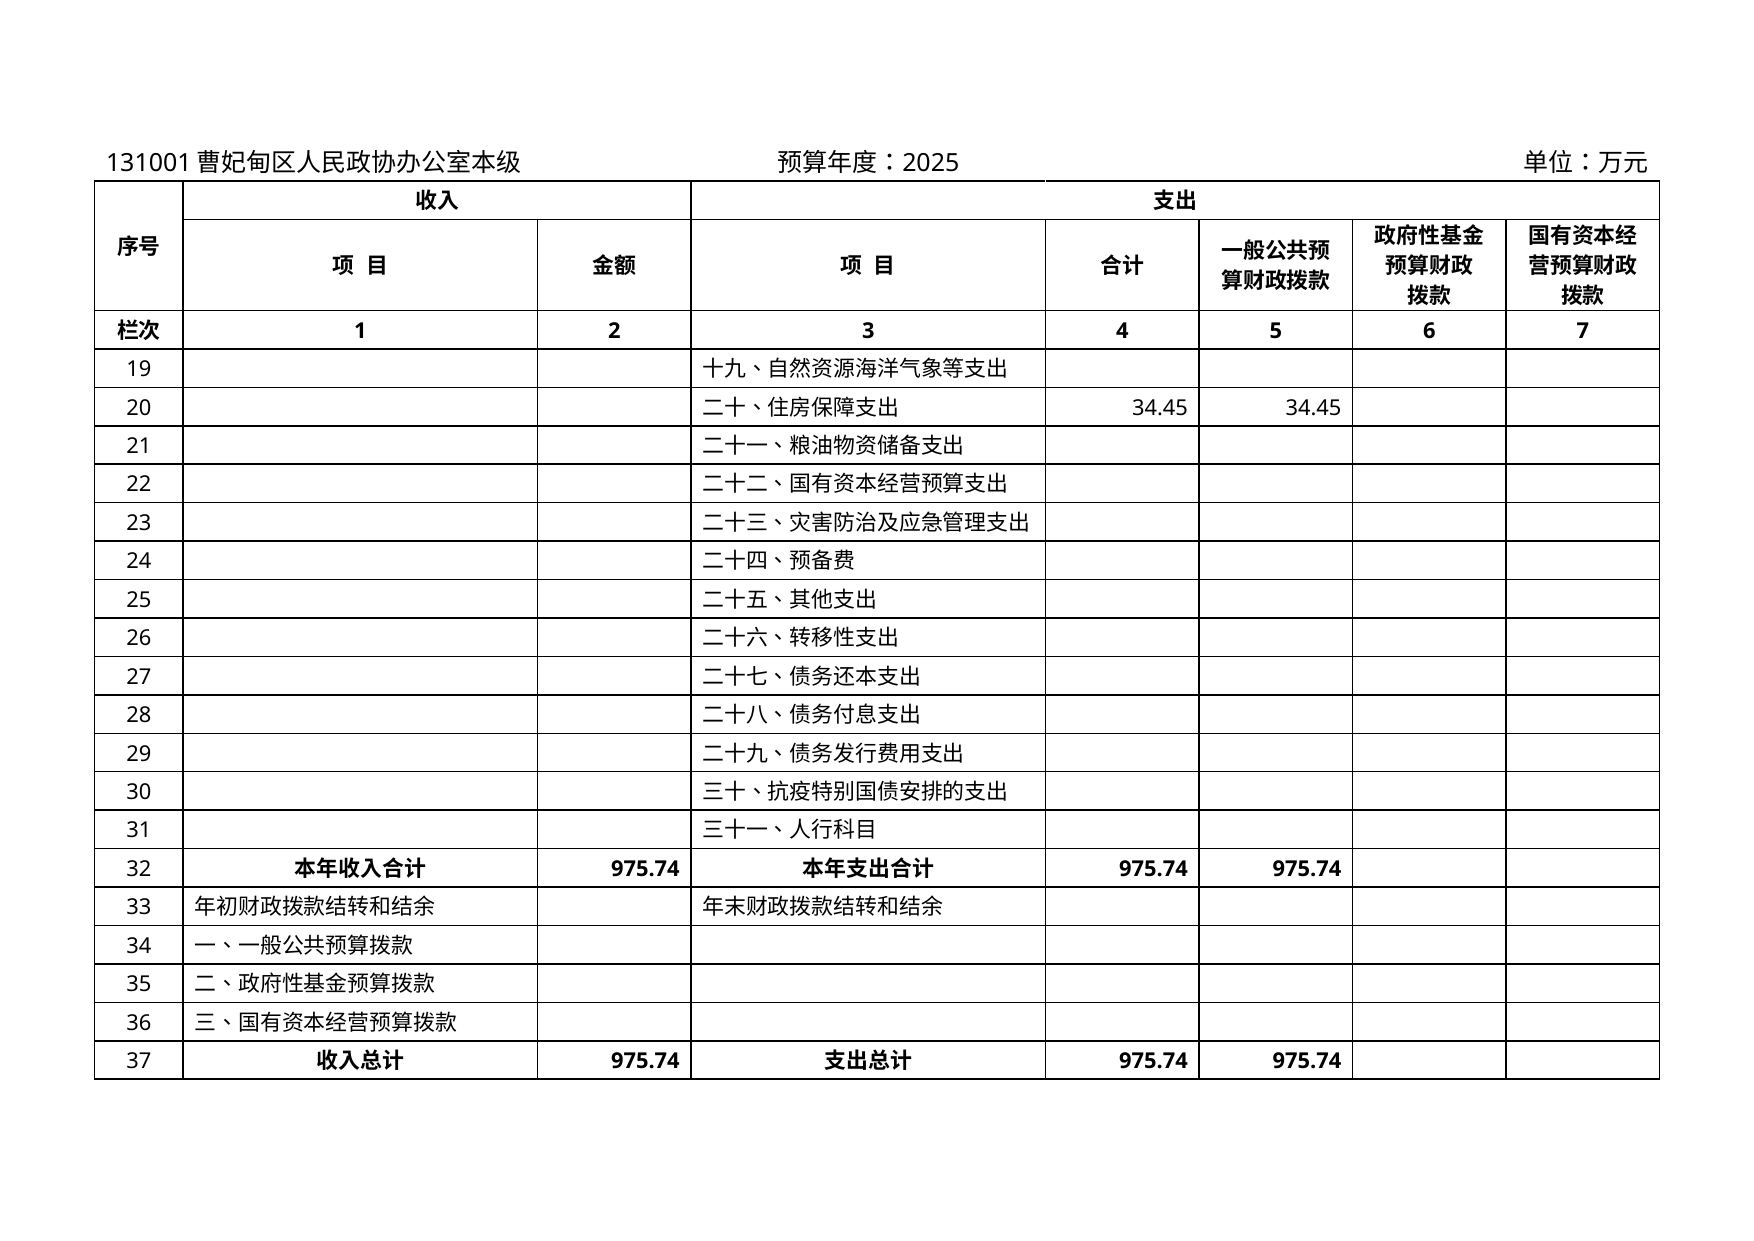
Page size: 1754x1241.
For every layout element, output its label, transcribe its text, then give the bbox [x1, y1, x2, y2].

table_cell 31 [95, 811, 182, 848]
table_cell 十九、自然资源海洋气象等支出 [692, 350, 1045, 386]
table_cell [184, 811, 537, 848]
table_cell 收入总计 [184, 1042, 537, 1078]
table_cell [1046, 1003, 1198, 1040]
table_cell [1353, 427, 1505, 463]
table_header 预算年度：2025 [692, 143, 1045, 180]
table_cell 19 [95, 350, 182, 386]
table_cell [1507, 888, 1659, 924]
table_cell [1507, 926, 1659, 963]
table_cell 29 [95, 734, 182, 771]
table_cell [1200, 350, 1352, 386]
table_cell 7 [1507, 311, 1659, 348]
table_cell 21 [95, 427, 182, 463]
table_cell [1353, 542, 1505, 579]
table_cell [1507, 465, 1659, 502]
table_cell 三十一、人行科目 [692, 811, 1045, 848]
table_cell 975.74 [1200, 849, 1352, 886]
table_cell [1353, 772, 1505, 809]
table_cell [1200, 657, 1352, 694]
table_cell 栏次 [95, 311, 182, 348]
table_cell 20 [95, 388, 182, 425]
table_cell [184, 465, 537, 502]
table_cell [184, 696, 537, 732]
table_cell [1200, 542, 1352, 579]
table_cell [1353, 619, 1505, 656]
table_cell [538, 465, 690, 502]
table_cell 一般公共预算财政拨款 [1200, 220, 1352, 309]
table_cell [1200, 1003, 1352, 1040]
table_cell [1200, 772, 1352, 809]
table_cell [1353, 888, 1505, 924]
table_cell [184, 503, 537, 540]
table_cell [184, 772, 537, 809]
table_cell [1200, 619, 1352, 656]
table_cell [184, 734, 537, 771]
table_cell [1507, 542, 1659, 579]
table_cell 二十、住房保障支出 [692, 388, 1045, 425]
table_cell [1507, 1003, 1659, 1040]
table_cell 975.74 [538, 849, 690, 886]
table_cell [1507, 696, 1659, 732]
table_cell 三十、抗疫特别国债安排的支出 [692, 772, 1045, 809]
table_cell [538, 772, 690, 809]
table_cell [1046, 427, 1198, 463]
table_cell 三、国有资本经营预算拨款 [184, 1003, 537, 1040]
table_cell 34.45 [1046, 388, 1198, 425]
table_cell [1353, 657, 1505, 694]
table_cell [1046, 772, 1198, 809]
table_cell [1507, 580, 1659, 617]
table_cell [1046, 619, 1198, 656]
table_cell [538, 580, 690, 617]
table_cell [538, 1003, 690, 1040]
table_cell [1046, 734, 1198, 771]
table_cell 27 [95, 657, 182, 694]
table_cell [1200, 888, 1352, 924]
table_cell 975.74 [1046, 1042, 1198, 1078]
table_cell 二十五、其他支出 [692, 580, 1045, 617]
table_cell [1353, 350, 1505, 386]
table_cell 支出 [692, 182, 1659, 219]
table_cell 36 [95, 1003, 182, 1040]
table_cell [538, 619, 690, 656]
table_cell [538, 503, 690, 540]
table_cell 二、政府性基金预算拨款 [184, 965, 537, 1001]
table_cell [184, 350, 537, 386]
table_cell [1200, 734, 1352, 771]
table_cell [1200, 427, 1352, 463]
table_cell [538, 657, 690, 694]
table_cell 收入 [184, 182, 690, 219]
table_cell 2 [538, 311, 690, 348]
table_cell [1353, 734, 1505, 771]
table_cell 本年支出合计 [692, 849, 1045, 886]
table_cell 项 目 [184, 220, 537, 309]
table_cell 30 [95, 772, 182, 809]
table_cell [184, 388, 537, 425]
table_cell 25 [95, 580, 182, 617]
table_cell [1353, 926, 1505, 963]
table_cell [1507, 849, 1659, 886]
table_cell 金额 [538, 220, 690, 309]
table_cell [1507, 427, 1659, 463]
table_cell [1046, 542, 1198, 579]
table_cell [1200, 926, 1352, 963]
table_cell [692, 926, 1045, 963]
table_cell 34 [95, 926, 182, 963]
table_cell [1046, 811, 1198, 848]
table_cell [1353, 965, 1505, 1001]
table_cell [692, 1003, 1045, 1040]
table_cell [1507, 619, 1659, 656]
table_cell 一、一般公共预算拨款 [184, 926, 537, 963]
table_cell 3 [692, 311, 1045, 348]
table_cell 序号 [95, 182, 182, 309]
table_cell [538, 926, 690, 963]
table_cell [538, 734, 690, 771]
table_cell [692, 965, 1045, 1001]
table_cell [1200, 965, 1352, 1001]
table_cell [1046, 965, 1198, 1001]
table_cell [1507, 350, 1659, 386]
table_cell 23 [95, 503, 182, 540]
table_cell 二十八、债务付息支出 [692, 696, 1045, 732]
table_cell [1507, 657, 1659, 694]
table_cell [538, 388, 690, 425]
table_cell 6 [1353, 311, 1505, 348]
table_cell [1507, 734, 1659, 771]
table_cell [1200, 465, 1352, 502]
table_cell [184, 542, 537, 579]
table_cell [1200, 811, 1352, 848]
table_cell 二十九、债务发行费用支出 [692, 734, 1045, 771]
table_cell [538, 542, 690, 579]
table_cell 33 [95, 888, 182, 924]
table_cell [538, 811, 690, 848]
table_cell 年初财政拨款结转和结余 [184, 888, 537, 924]
table_cell [1353, 465, 1505, 502]
table_cell [538, 965, 690, 1001]
table_cell [1046, 926, 1198, 963]
table_cell [1507, 388, 1659, 425]
table_cell 二十四、预备费 [692, 542, 1045, 579]
table_cell [538, 350, 690, 386]
table_cell [1046, 657, 1198, 694]
table_cell [1353, 1042, 1505, 1078]
table_cell [538, 427, 690, 463]
table_cell [1353, 503, 1505, 540]
table_cell 975.74 [1200, 1042, 1352, 1078]
table_cell 本年收入合计 [184, 849, 537, 886]
table_cell [1353, 388, 1505, 425]
table_cell [1046, 580, 1198, 617]
table_cell 35 [95, 965, 182, 1001]
table_cell [1353, 811, 1505, 848]
table_cell 975.74 [1046, 849, 1198, 886]
table_cell [184, 657, 537, 694]
table_cell [1046, 696, 1198, 732]
table_cell 支出总计 [692, 1042, 1045, 1078]
table_cell 34.45 [1200, 388, 1352, 425]
table_header 单位：万元 [1046, 143, 1659, 180]
table_cell [538, 696, 690, 732]
table_cell [1200, 580, 1352, 617]
table_cell 二十三、灾害防治及应急管理支出 [692, 503, 1045, 540]
table_cell 政府性基金预算财政 拨款 [1353, 220, 1505, 309]
table_cell 二十六、转移性支出 [692, 619, 1045, 656]
table_cell [1200, 696, 1352, 732]
table_cell [1507, 1042, 1659, 1078]
table_cell [1200, 503, 1352, 540]
table_cell 年末财政拨款结转和结余 [692, 888, 1045, 924]
table_cell 5 [1200, 311, 1352, 348]
table_cell [1507, 965, 1659, 1001]
table_cell 项 目 [692, 220, 1045, 309]
table_cell 28 [95, 696, 182, 732]
table_cell 4 [1046, 311, 1198, 348]
table_cell [538, 888, 690, 924]
table_cell [184, 619, 537, 656]
table_cell [1046, 350, 1198, 386]
table_cell 1 [184, 311, 537, 348]
table_cell [1507, 772, 1659, 809]
table_cell [1046, 503, 1198, 540]
table_cell [1507, 503, 1659, 540]
table_cell [1353, 696, 1505, 732]
table_cell 二十二、国有资本经营预算支出 [692, 465, 1045, 502]
table_cell [1507, 811, 1659, 848]
table_cell [184, 580, 537, 617]
table_cell 975.74 [538, 1042, 690, 1078]
table_cell [1353, 580, 1505, 617]
table_header 131001曹妃甸区人民政协办公室本级 [95, 143, 690, 180]
table_cell [1353, 849, 1505, 886]
table_cell 37 [95, 1042, 182, 1078]
table_cell 22 [95, 465, 182, 502]
table_cell [1353, 1003, 1505, 1040]
table_cell 二十一、粮油物资储备支出 [692, 427, 1045, 463]
table_cell 32 [95, 849, 182, 886]
table_cell 26 [95, 619, 182, 656]
table_cell 合计 [1046, 220, 1198, 309]
table_cell [1046, 888, 1198, 924]
table_cell [184, 427, 537, 463]
table_cell 二十七、债务还本支出 [692, 657, 1045, 694]
table_cell 24 [95, 542, 182, 579]
table_cell [1046, 465, 1198, 502]
table_cell 国有资本经营预算财政拨款 [1507, 220, 1659, 309]
